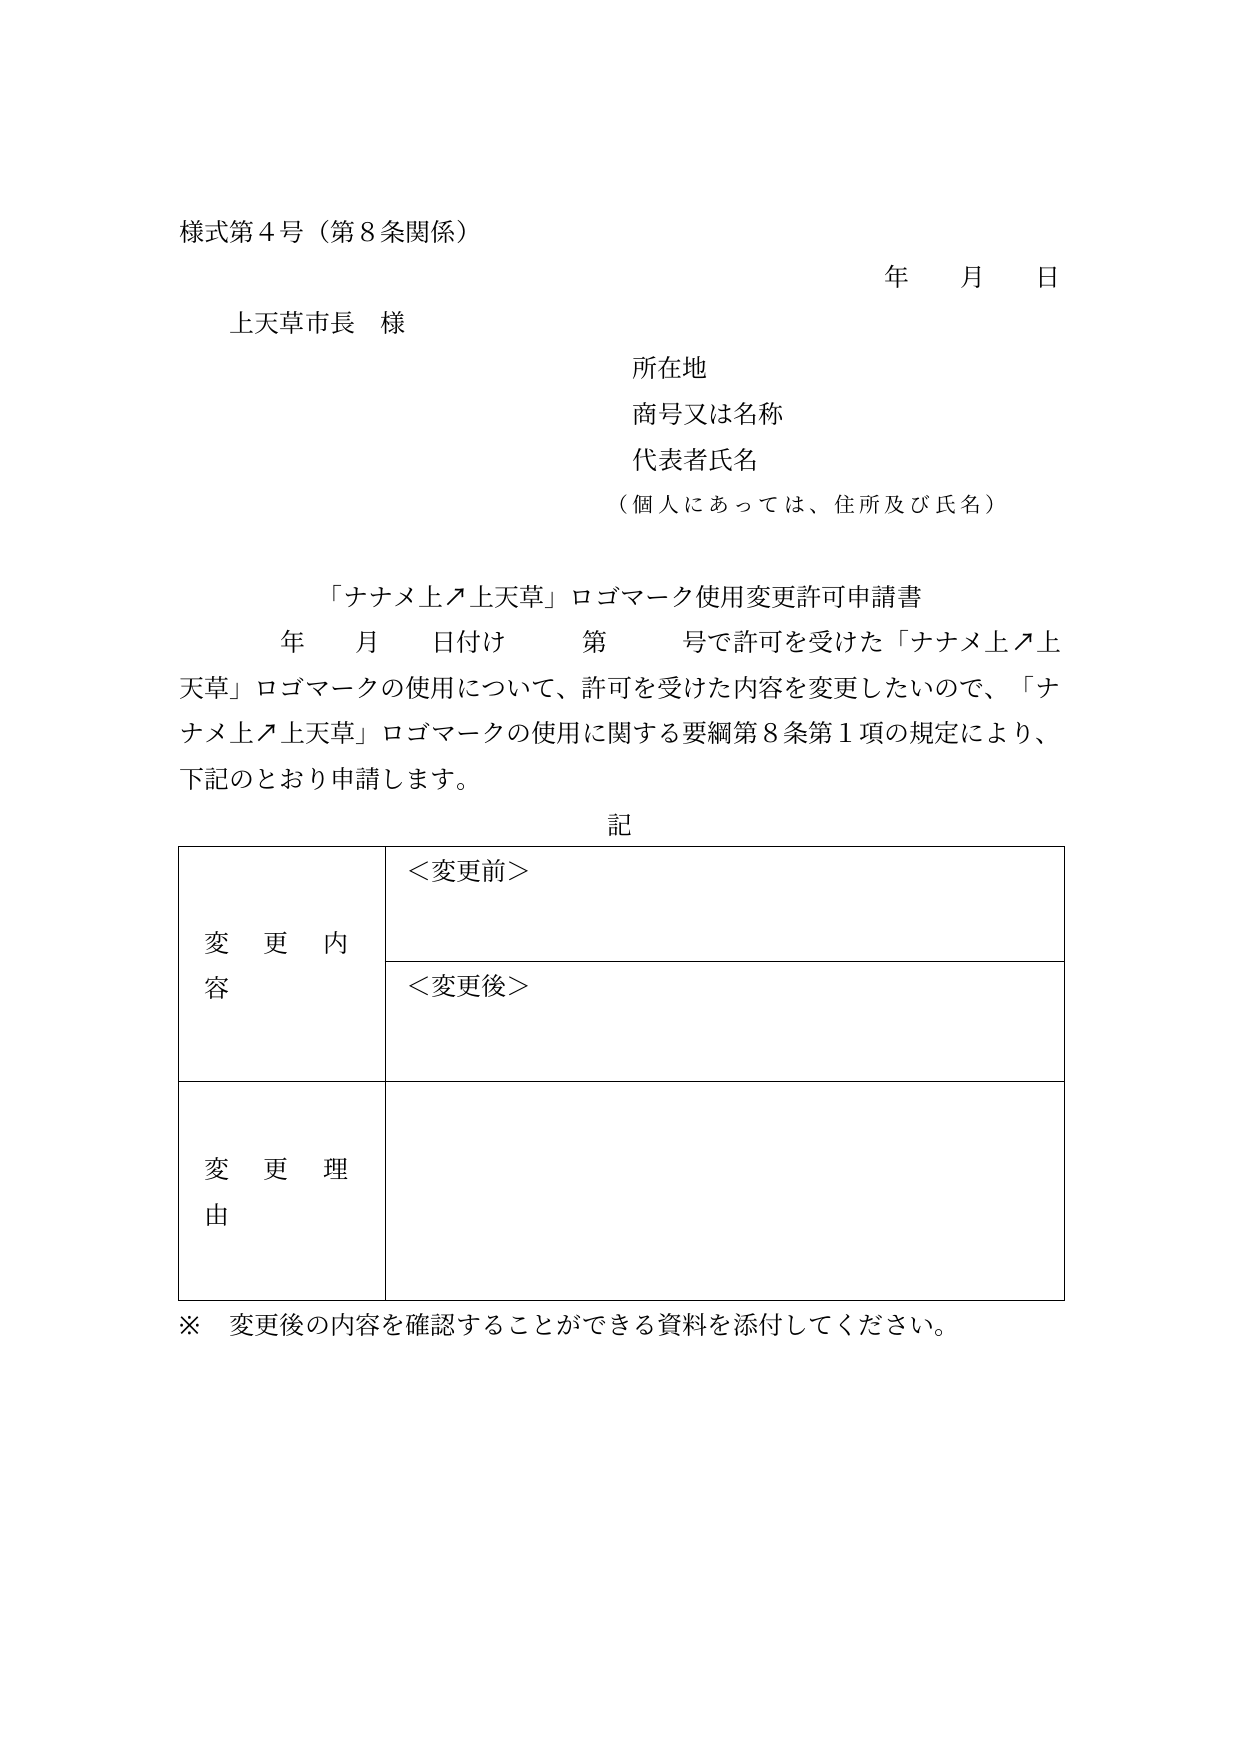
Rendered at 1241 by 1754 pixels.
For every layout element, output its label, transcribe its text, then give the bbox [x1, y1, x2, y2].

table_cell [386, 1082, 1064, 1300]
text 上天草市長 様 [179, 299, 1061, 344]
table_cell ＜変更後＞ [386, 962, 1064, 1081]
table_header 変更内容 [179, 847, 385, 1081]
text 年 月 日付け 第 号で許可を受けた「ナナメ上↗上天草」ロゴマークの使用について、許可を受けた内容を変更したいので、「ナナメ上↗上天草」ロゴマークの使用に関する要綱第８条第１項の規定により、下記のとおり申請します。 [179, 618, 1061, 801]
text 「ナナメ上↗上天草」ロゴマーク使用変更許可申請書 [179, 572, 1061, 618]
text 記 [179, 801, 1061, 846]
text 年 月 日 [179, 253, 1061, 299]
text ※ 変更後の内容を確認することができる資料を添付してください。 [179, 1301, 1061, 1346]
text 様式第４号（第８条関係） [179, 207, 1061, 253]
text 商号又は名称 [179, 390, 1061, 436]
text 代表者氏名 [179, 436, 1061, 481]
table_cell 変更理由 [179, 1082, 385, 1300]
text 所在地 [179, 344, 1061, 390]
table_header ＜変更前＞ [386, 847, 1064, 961]
text （個人にあっては、住所及び氏名） [179, 481, 1061, 527]
